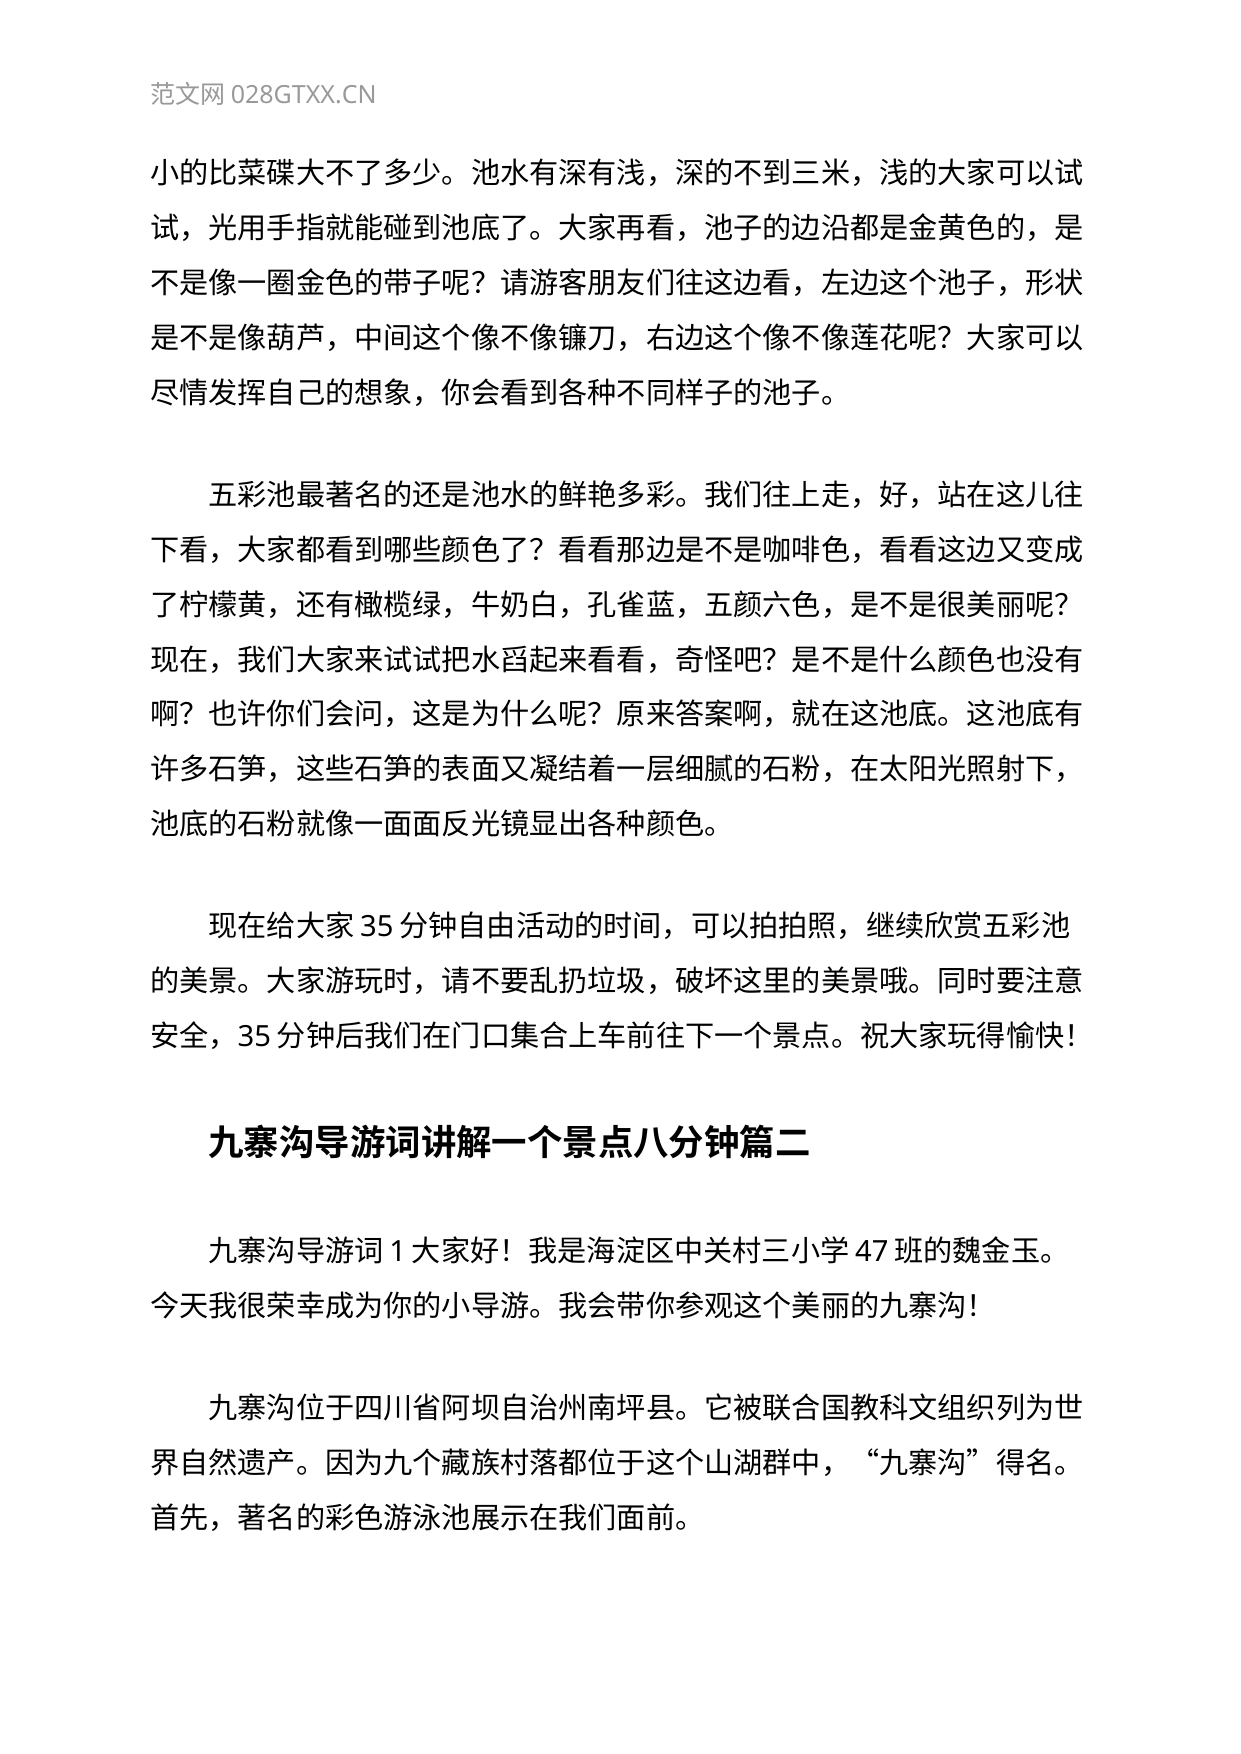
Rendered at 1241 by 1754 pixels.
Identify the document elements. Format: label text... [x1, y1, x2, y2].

text 九寨沟导游词讲解一个景点八分钟篇二 [150, 1114, 1090, 1166]
text 五彩池最著名的还是池水的鲜艳多彩。我们往上走，好，站在这儿往下看，大家都看到哪些颜色了？看看那边是不是咖啡色，看看这边又变成了柠檬黄，还有橄榄绿，牛奶白，孔雀蓝，五颜六色，是不是很美丽呢？现在，我们大家来试试把水舀起来看看，奇怪吧？是不是什么颜色也没有啊？也许你们会问，这是为什么呢？原来答案啊，就在这池底。这池底有许多石笋，这些石笋的表面又凝结着一层细腻的石粉，在太阳光照射下，池底的石粉就像一面面反光镜显出各种颜色。 [150, 471, 1090, 843]
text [150, 150, 1090, 412]
text 现在给大家35分钟自由活动的时间，可以拍拍照，继续欣赏五彩池的美景。大家游玩时，请不要乱扔垃圾，破坏这里的美景哦。同时要注意安全，35分钟后我们在门口集合上车前往下一个景点。祝大家玩得愉快！ [150, 902, 1090, 1055]
text 九寨沟位于四川省阿坝自治州南坪县。它被联合国教科文组织列为世界自然遗产。因为九个藏族村落都位于这个山湖群中，“九寨沟”得名。首先，著名的彩色游泳池展示在我们面前。 [150, 1384, 1090, 1537]
text 九寨沟导游词1大家好！我是海淀区中关村三小学47班的魏金玉。今天我很荣幸成为你的小导游。我会带你参观这个美丽的九寨沟！ [150, 1228, 1090, 1325]
